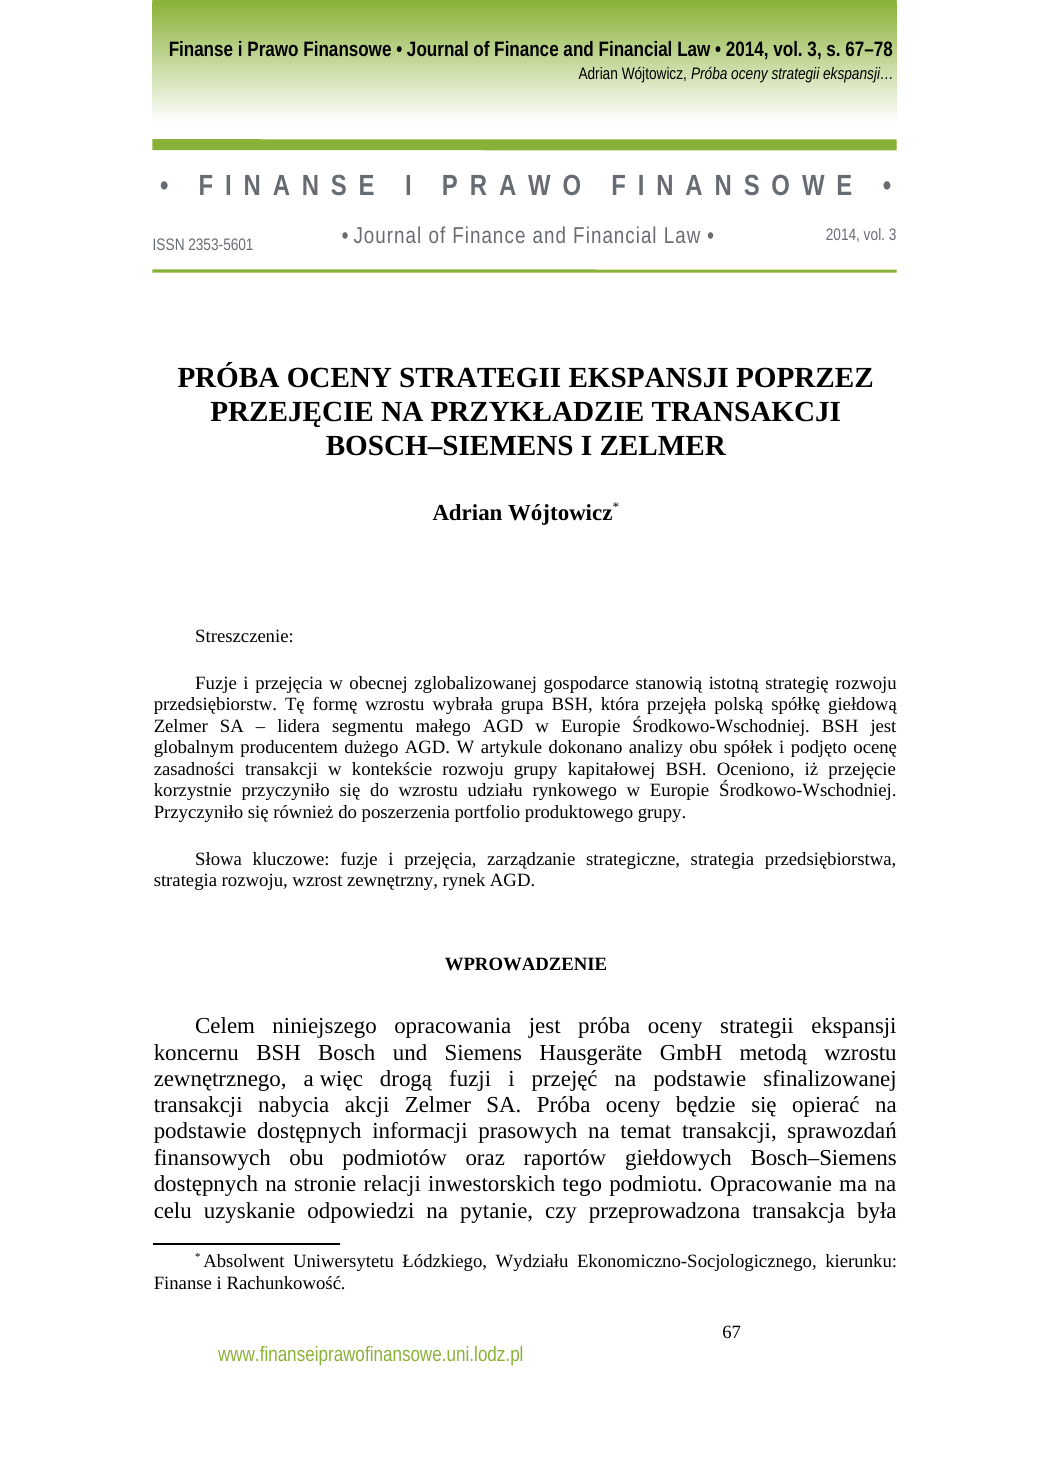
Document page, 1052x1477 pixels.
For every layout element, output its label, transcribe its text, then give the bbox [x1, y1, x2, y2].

text Słowa kluczowe: fuzje i przejęcia, zarządzanie strategiczne, strategia przedsiębiorstwa, strategia rozwoju, wzrost zewnętrzny, rynek AGD. [153, 847, 898, 891]
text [153, 1012, 898, 1223]
text Wprowadzenie [153, 953, 898, 975]
text Próba oceny strategii ekspansji poprzez przejęcie na przykładzie transakcji Bosch–Siemens i Zelmer [153, 361, 898, 461]
text Streszczenie: [153, 625, 898, 647]
text Adrian Wójtowicz* [153, 499, 898, 525]
text Fuzje i przejęcia w obecnej zglobalizowanej gospodarce stanowią istotną strategię rozwoju przedsiębiorstw. Tę formę wzrostu wybrała grupa BSH, która przejęła polską spółkę giełdową Zelmer SA – lidera segmentu małego AGD w Europie Środkowo-Wschodniej. BSH jest globalnym producentem dużego AGD. W artykule dokonano analizy obu spółek i podjęto ocenę zasadności transakcji w kontekście rozwoju grupy kapitałowej BSH. Oceniono, iż przejęcie korzystnie przyczyniło się do wzrostu udziału rynkowego w Europie Środkowo-Wschodniej. Przyczyniło się również do poszerzenia portfolio produktowego grupy. [153, 672, 898, 822]
